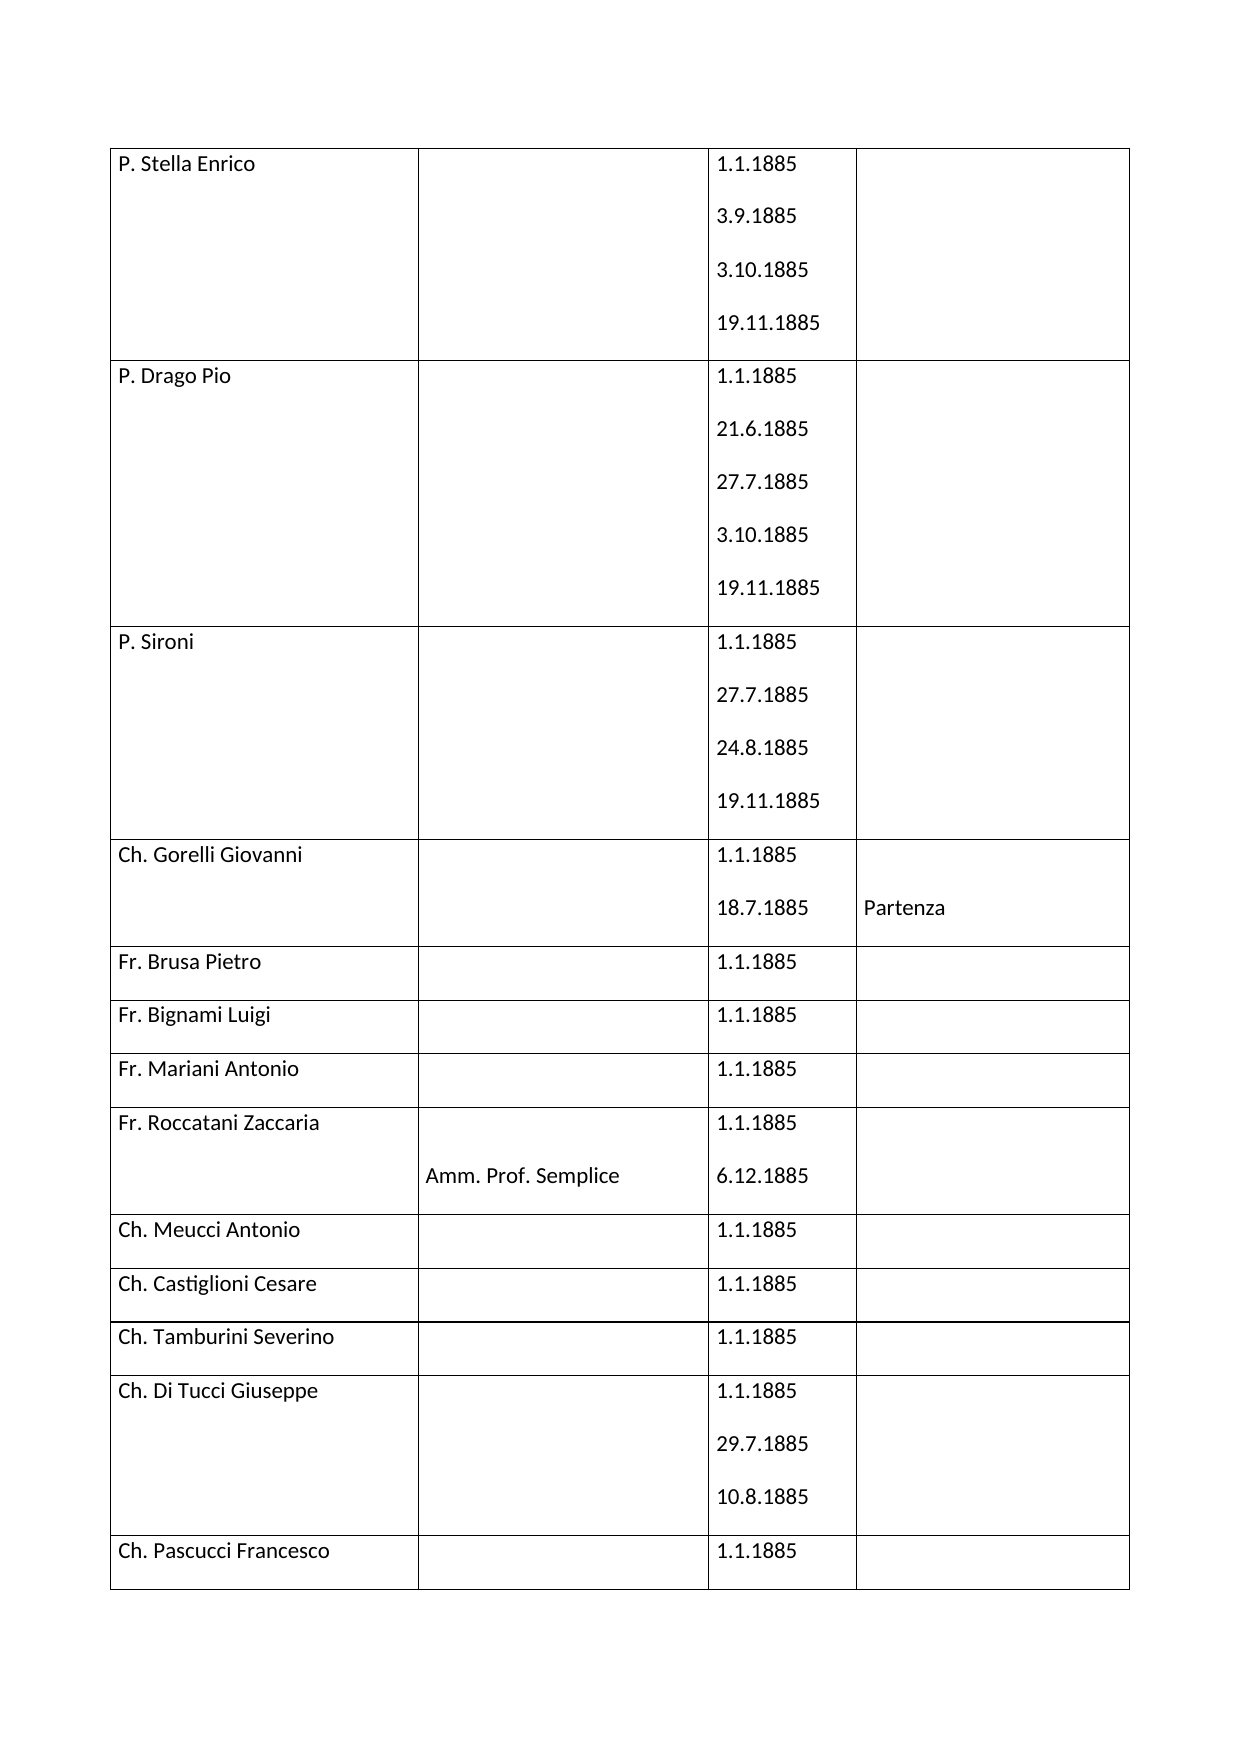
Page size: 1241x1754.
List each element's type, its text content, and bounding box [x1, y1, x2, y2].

table_cell [419, 1269, 708, 1321]
table_cell [419, 1054, 708, 1107]
table_cell 1.1.1885 6.12.1885 [709, 1108, 856, 1214]
table_cell [419, 1215, 708, 1268]
table_cell Fr. Brusa Pietro [111, 947, 418, 999]
table_cell [857, 1215, 1129, 1268]
table_cell Ch. Pascucci Francesco [111, 1536, 418, 1589]
table_cell 1.1.1885 21.6.1885 27.7.1885 3.10.1885 19.11.1885 [709, 361, 856, 626]
table_cell 1.1.1885 [709, 1001, 856, 1053]
table_cell Ch. Di Tucci Giuseppe [111, 1376, 418, 1535]
table_cell Amm. Prof. Semplice [419, 1108, 708, 1214]
table_cell Ch. Gorelli Giovanni [111, 840, 418, 946]
table_cell 1.1.1885 [709, 1536, 856, 1589]
table_cell [857, 1269, 1129, 1321]
table_cell [419, 1536, 708, 1589]
table_cell [419, 840, 708, 946]
table_cell [419, 149, 708, 360]
table_cell 1.1.1885 [709, 1323, 856, 1375]
table_cell [857, 627, 1129, 839]
table_cell 1.1.1885 3.9.1885 3.10.1885 19.11.1885 [709, 149, 856, 360]
table_cell [857, 947, 1129, 999]
table_cell [857, 1376, 1129, 1535]
table_cell [857, 1536, 1129, 1589]
table_cell [857, 149, 1129, 360]
table_cell Fr. Bignami Luigi [111, 1001, 418, 1053]
table_cell Fr. Roccatani Zaccaria [111, 1108, 418, 1214]
table_cell 1.1.1885 [709, 1269, 856, 1321]
table_cell 1.1.1885 [709, 1054, 856, 1107]
table_cell Ch. Meucci Antonio [111, 1215, 418, 1268]
table_cell [419, 1376, 708, 1535]
table_cell [857, 361, 1129, 626]
table_cell 1.1.1885 [709, 1215, 856, 1268]
table_cell P. Sironi [111, 627, 418, 839]
table_cell [857, 1323, 1129, 1375]
table_cell Partenza [857, 840, 1129, 946]
table_cell [857, 1001, 1129, 1053]
table_cell [419, 1001, 708, 1053]
table_cell 1.1.1885 27.7.1885 24.8.1885 19.11.1885 [709, 627, 856, 839]
table_cell [857, 1108, 1129, 1214]
table_cell Ch. Castiglioni Cesare [111, 1269, 418, 1321]
table_cell [419, 1323, 708, 1375]
table_cell [857, 1054, 1129, 1107]
table_cell 1.1.1885 [709, 947, 856, 999]
table_cell [419, 361, 708, 626]
table_cell P. Drago Pio [111, 361, 418, 626]
table_cell Ch. Tamburini Severino [111, 1323, 418, 1375]
table_cell 1.1.1885 18.7.1885 [709, 840, 856, 946]
table_cell P. Stella Enrico [111, 149, 418, 360]
table_cell [419, 947, 708, 999]
table_cell Fr. Mariani Antonio [111, 1054, 418, 1107]
table_cell [419, 627, 708, 839]
table_cell 1.1.1885 29.7.1885 10.8.1885 [709, 1376, 856, 1535]
